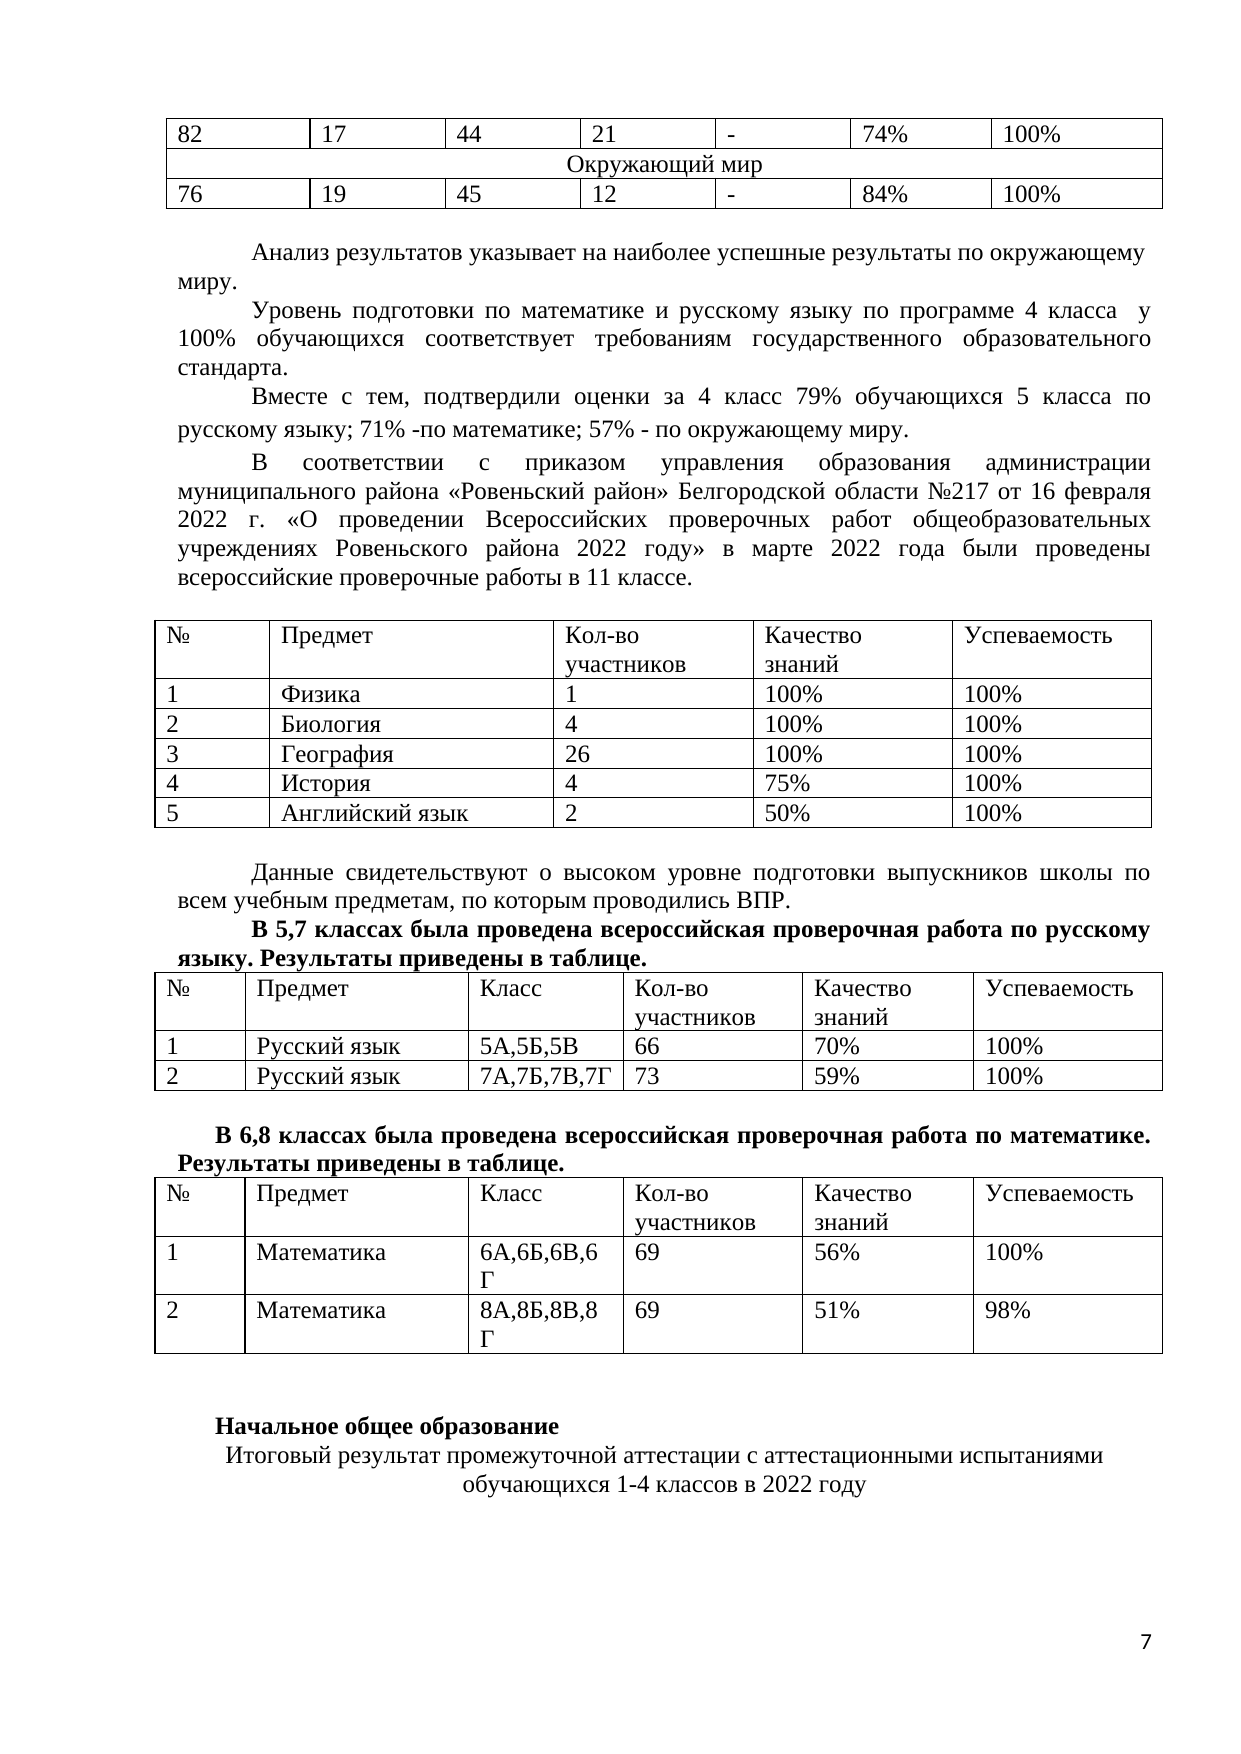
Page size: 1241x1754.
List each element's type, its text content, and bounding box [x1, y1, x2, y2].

table_cell 51% [803, 1295, 973, 1353]
table_cell 76 [167, 179, 309, 207]
table_header Качество знаний [803, 1178, 973, 1236]
table_cell 69 [624, 1237, 802, 1294]
table_header Предмет [246, 973, 468, 1030]
table_header Успеваемость [974, 973, 1162, 1030]
text Уровень подготовки по математике и русскому языку по программе 4 класса у 100% обучающихся соответствует требованиям государственного образовательного стандарта. [177, 295, 1152, 381]
text Анализ результатов указывает на наиболее успешные результаты по окружающему миру. [177, 237, 1152, 295]
table_cell 100% [974, 1061, 1162, 1090]
table_cell 100% [974, 1237, 1162, 1294]
text Вместе с тем, подтвердили оценки за 4 класс 79% обучающихся 5 класса по русскому языку; 71% -по математике; 57% - по окружающему миру. [177, 381, 1152, 443]
table_cell 1 [156, 1237, 244, 1294]
table_cell 3 [156, 739, 269, 767]
table_cell Математика [246, 1237, 468, 1294]
table_cell 69 [624, 1295, 802, 1353]
text В соответствии с приказом управления образования администрации муниципального района «Ровеньский район» Белгородской области №217 от 16 февраля 2022 г. «О проведении Всероссийских проверочных работ общеобразовательных учреждениях Ровеньского района 2022 году» в марте 2022 года были проведены всероссийские проверочные работы в 11 классе. [177, 447, 1152, 591]
table_cell 5А,5Б,5В [469, 1031, 623, 1060]
table_cell - [716, 119, 850, 148]
table_header Предмет [270, 621, 553, 678]
table_cell История [270, 769, 553, 797]
table_cell 100% [754, 679, 952, 708]
table_cell 4 [554, 769, 753, 797]
table_header Класс [469, 1178, 623, 1236]
table_cell 5 [156, 798, 269, 827]
table_cell 100% [992, 179, 1162, 207]
table_cell 1 [156, 679, 269, 708]
table_cell 26 [554, 739, 753, 767]
text В 6,8 классах была проведена всероссийская проверочная работа по математике. Результаты приведены в таблице. [177, 1120, 1152, 1177]
table_cell 44 [446, 119, 580, 148]
table_cell 7А,7Б,7В,7Г [469, 1061, 623, 1090]
table_header Кол-во участников [554, 621, 753, 678]
table_cell География [270, 739, 553, 767]
table_header № [156, 973, 245, 1030]
table_cell 100% [974, 1031, 1162, 1060]
table_cell 56% [803, 1237, 973, 1294]
table_cell 100% [754, 709, 952, 738]
table_header Предмет [246, 1178, 468, 1236]
table_header Успеваемость [953, 621, 1151, 678]
table_cell 100% [754, 739, 952, 767]
table_cell 6А,6Б,6В,6Г [469, 1237, 623, 1294]
table_cell 100% [992, 119, 1162, 148]
text Итоговый результат промежуточной аттестации с аттестационными испытаниями обучающихся 1-4 классов в 2022 году [177, 1440, 1152, 1498]
table_cell 21 [581, 119, 715, 148]
table_cell 1 [156, 1031, 245, 1060]
text Данные свидетельствуют о высоком уровне подготовки выпускников школы по всем учебным предметам, по которым проводились ВПР. [177, 857, 1152, 914]
table_cell 82 [167, 119, 309, 148]
table_cell Математика [246, 1295, 468, 1353]
table_header № [156, 621, 269, 678]
table_cell 19 [311, 179, 445, 207]
table_cell 100% [953, 739, 1151, 767]
table_header Успеваемость [974, 1178, 1162, 1236]
table_cell Русский язык [246, 1031, 468, 1060]
table_cell Русский язык [246, 1061, 468, 1090]
table_header Кол-во участников [624, 1178, 802, 1236]
table_cell 100% [953, 798, 1151, 827]
table_cell 2 [156, 709, 269, 738]
table_cell 73 [624, 1061, 802, 1090]
table_cell 100% [953, 769, 1151, 797]
table_cell 70% [803, 1031, 973, 1060]
table_cell 2 [554, 798, 753, 827]
table_cell Физика [270, 679, 553, 708]
table_cell 100% [953, 679, 1151, 708]
table_cell 1 [554, 679, 753, 708]
table_cell 98% [974, 1295, 1162, 1353]
table_cell 50% [754, 798, 952, 827]
table_header Класс [469, 973, 623, 1030]
table_header Качество знаний [803, 973, 973, 1030]
table_cell 66 [624, 1031, 802, 1060]
table_cell 2 [156, 1295, 244, 1353]
table_cell 74% [851, 119, 991, 148]
table_cell 59% [803, 1061, 973, 1090]
table_cell 45 [446, 179, 580, 207]
table_cell 100% [953, 709, 1151, 738]
table_cell 8А,8Б,8В,8Г [469, 1295, 623, 1353]
table_cell - [716, 179, 850, 207]
table_header № [156, 1178, 244, 1236]
table_cell Биология [270, 709, 553, 738]
table_cell Английский язык [270, 798, 553, 827]
table_cell 2 [156, 1061, 245, 1090]
table_cell 4 [156, 769, 269, 797]
text Начальное общее образование [177, 1411, 1152, 1440]
table_cell 84% [851, 179, 991, 207]
table_cell 12 [581, 179, 715, 207]
text В 5,7 классах была проведена всероссийская проверочная работа по русскому языку. Результаты приведены в таблице. [177, 914, 1152, 972]
table_cell Окружающий мир [167, 149, 1162, 178]
table_cell 17 [311, 119, 445, 148]
table_header Качество знаний [754, 621, 952, 678]
table_cell 4 [554, 709, 753, 738]
table_cell 75% [754, 769, 952, 797]
table_header Кол-во участников [624, 973, 802, 1030]
